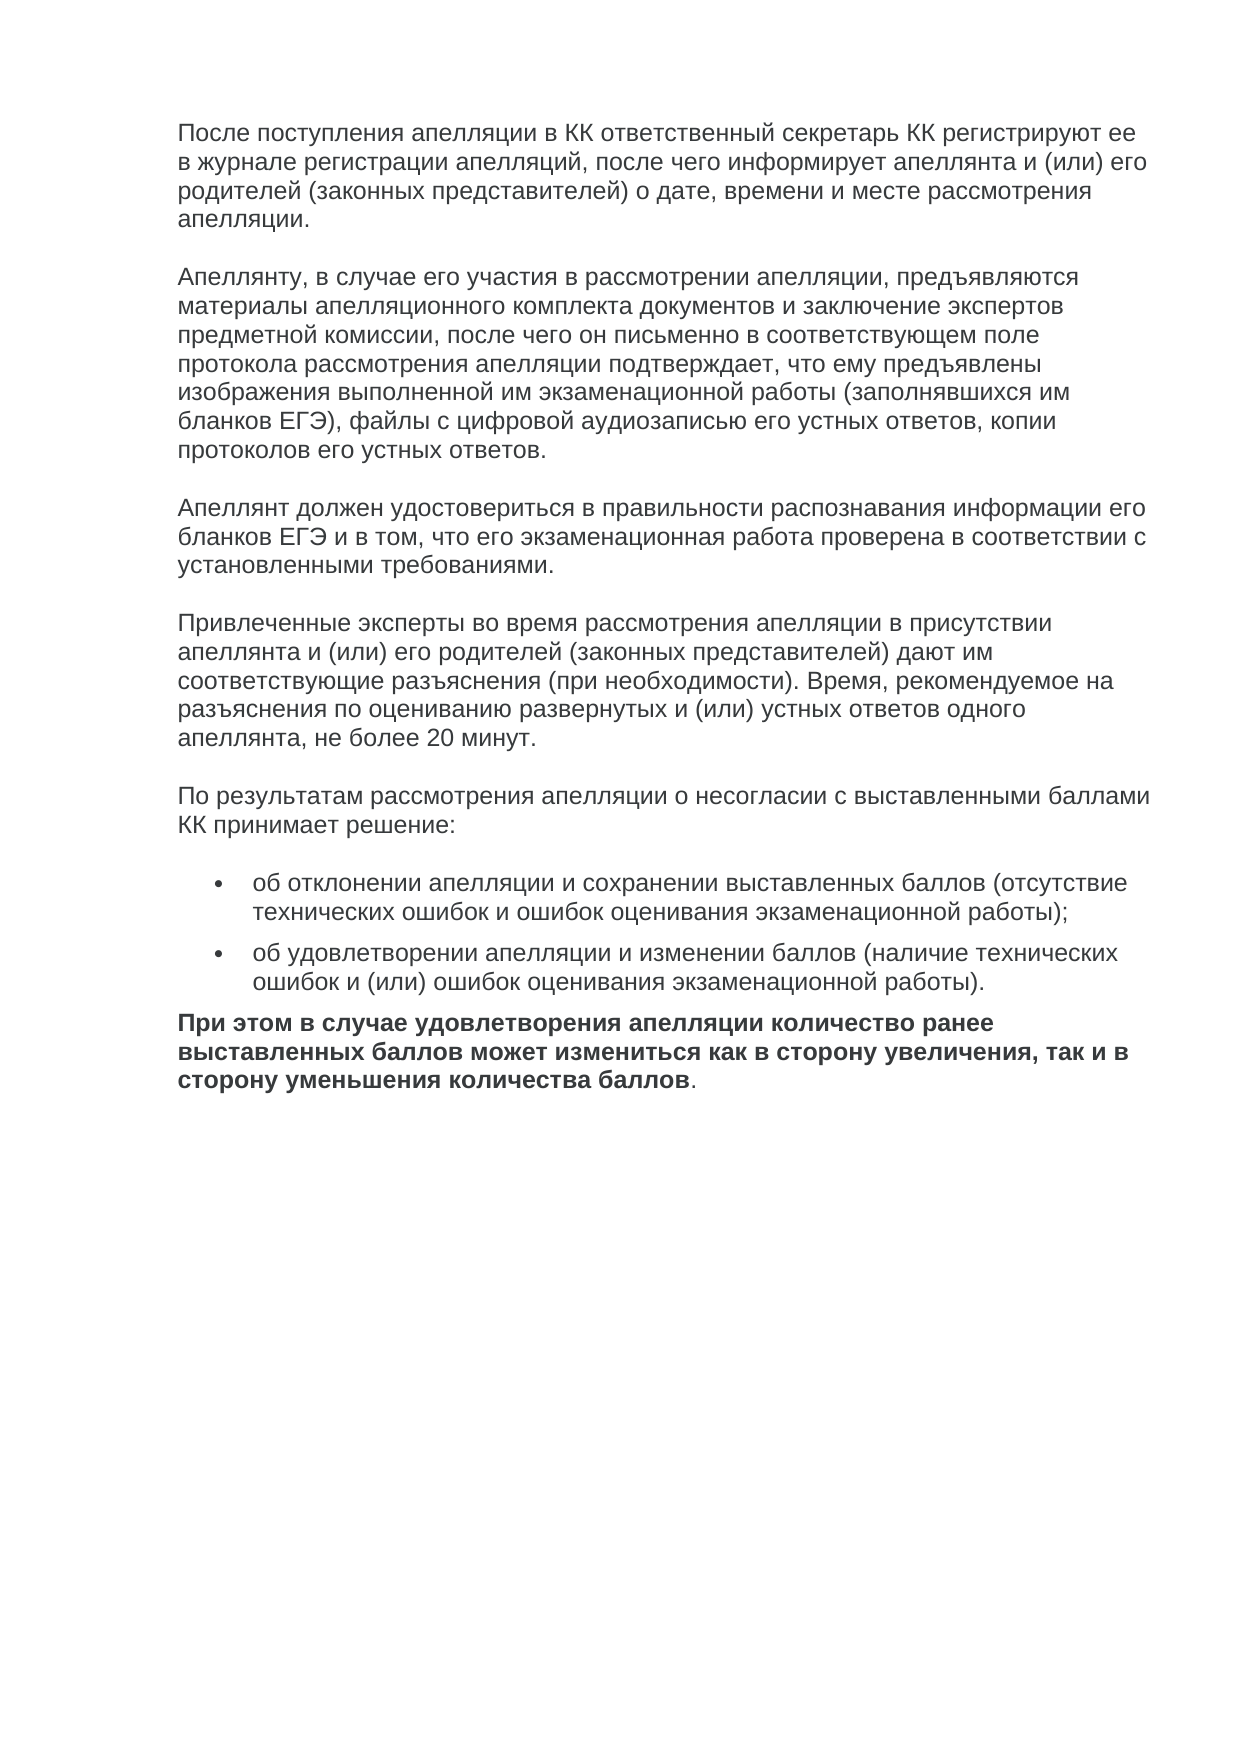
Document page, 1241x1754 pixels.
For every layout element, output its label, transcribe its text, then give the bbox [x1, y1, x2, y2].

list об отклонении апелляции и сохранении выставленных баллов (отсутствие технических ошибок и ошибок оценивания экзаменационной работы); [215, 868, 1152, 925]
list об удовлетворении апелляции и изменении баллов (наличие технических ошибок и (или) ошибок оценивания экзаменационной работы). [215, 938, 1152, 995]
text После поступления апелляции в КК ответственный секретарь КК регистрируют ее в журнале регистрации апелляций, после чего информирует апеллянта и (или) его родителей (законных представителей) о дате, времени и месте рассмотрения апелляции. [177, 118, 1152, 233]
text Апеллянт должен удостовериться в правильности распознавания информации его бланков ЕГЭ и в том, что его экзаменационная работа проверена в соответствии с установленными требованиями. [177, 493, 1152, 579]
text Апеллянту, в случае его участия в рассмотрении апелляции, предъявляются материалы апелляционного комплекта документов и заключение экспертов предметной комиссии, после чего он письменно в соответствующем поле протокола рассмотрения апелляции подтверждает, что ему предъявлены изображения выполненной им экзаменационной работы (заполнявшихся им бланков ЕГЭ), файлы с цифровой аудиозаписью его устных ответов, копии протоколов его устных ответов. [177, 262, 1152, 463]
text Привлеченные эксперты во время рассмотрения апелляции в присутствии апеллянта и (или) его родителей (законных представителей) дают им соответствующие разъяснения (при необходимости). Время, рекомендуемое на разъяснения по оцениванию развернутых и (или) устных ответов одного апеллянта, не более 20 минут. [177, 608, 1152, 752]
text По результатам рассмотрения апелляции о несогласии с выставленными баллами КК принимает решение: [177, 781, 1152, 838]
text При этом в случае удовлетворения апелляции количество ранее выставленных баллов может измениться как в сторону увеличения, так и в сторону уменьшения количества баллов. [177, 1008, 1152, 1094]
